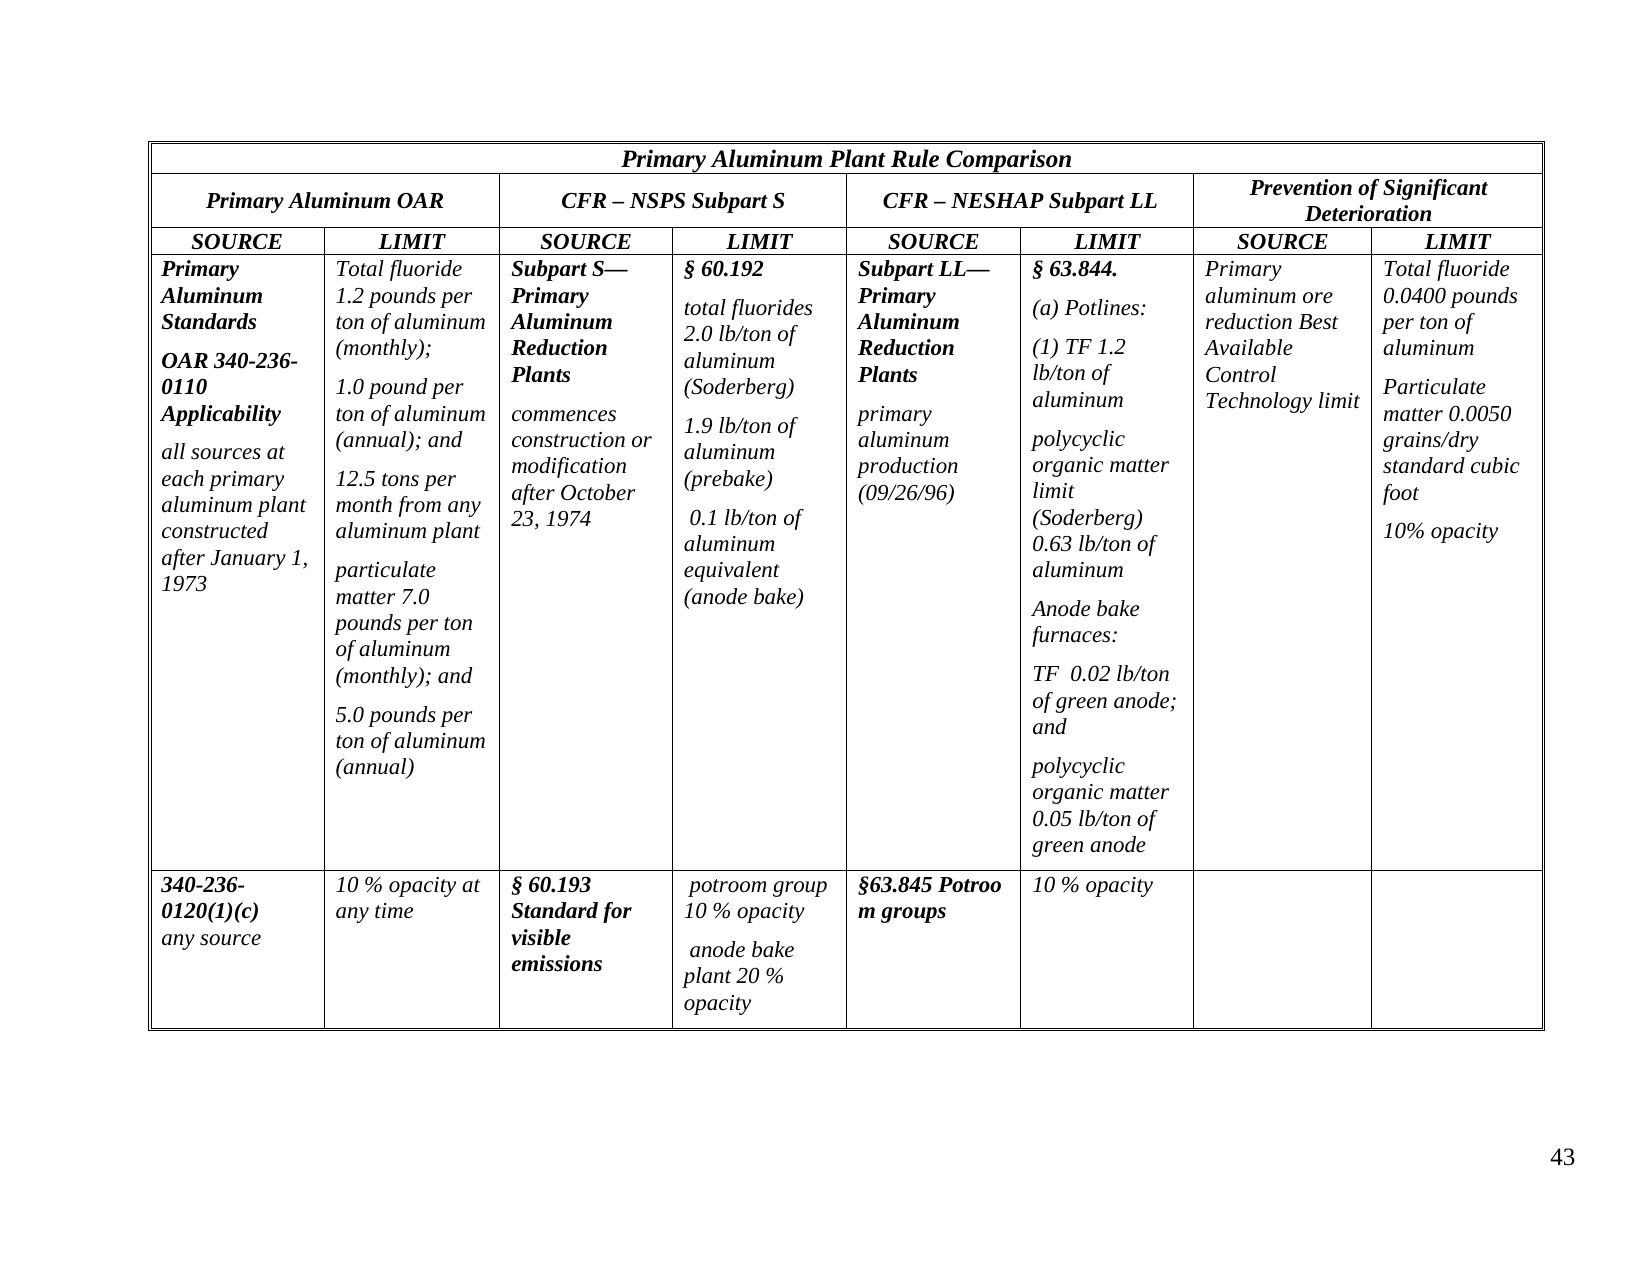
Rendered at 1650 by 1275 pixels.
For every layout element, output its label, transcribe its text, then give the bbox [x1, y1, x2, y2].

table_cell § 63.844. (a) Potlines: (1) TF 1.2 lb/ton of aluminum polycyclic organic matter limit (Soderberg) 0.63 lb/ton of aluminum Anode bake furnaces: TF 0.02 lb/ton of green anode; and polycyclic organic matter 0.05 lb/ton of green anode [1021, 255, 1193, 870]
table_cell SOURCE [1194, 228, 1371, 254]
table_cell § 60.193 Standard for visible emissions [500, 871, 672, 1028]
table_cell Total fluoride 0.0400 pounds per ton of aluminum Particulate matter 0.0050 grains/dry standard cubic foot 10% opacity [1372, 255, 1542, 870]
table_cell Prevention of Significant Deterioration [1194, 174, 1542, 227]
table_cell Primary aluminum ore reduction Best Available Control Technology limit [1194, 255, 1371, 870]
table_cell [1194, 871, 1371, 1028]
table_cell LIMIT [1372, 228, 1542, 254]
table_cell SOURCE [847, 228, 1020, 254]
table_cell 10 % opacity [1021, 871, 1193, 1028]
table_cell Total fluoride 1.2 pounds per ton of aluminum (monthly); 1.0 pound per ton of aluminum (annual); and 12.5 tons per month from any aluminum plant particulate matter 7.0 pounds per ton of aluminum (monthly); and 5.0 pounds per ton of aluminum (annual) [325, 255, 499, 870]
table_cell Subpart LL—Primary Aluminum Reduction Plants primary aluminum production (09/26/96) [847, 255, 1020, 870]
table_cell CFR – NESHAP Subpart LL [847, 174, 1193, 227]
table_cell LIMIT [673, 228, 846, 254]
table_cell Primary Aluminum Standards OAR 340-236-0110 Applicability all sources at each primary aluminum plant constructed after January 1, 1973 [152, 255, 324, 870]
table_cell §63.845 Potroom groups [847, 871, 1020, 1028]
table_cell 340-236-0120(1)(c) any source [152, 871, 324, 1028]
table_cell Primary Aluminum OAR [152, 174, 499, 227]
table_cell [1372, 871, 1542, 1028]
table_cell CFR – NSPS Subpart S [500, 174, 846, 227]
table_cell § 60.192 total fluorides 2.0 lb/ton of aluminum (Soderberg) 1.9 lb/ton of aluminum (prebake) 0.1 lb/ton of aluminum equivalent (anode bake) [673, 255, 846, 870]
table_cell 10 % opacity at any time [325, 871, 499, 1028]
table_cell LIMIT [325, 228, 499, 254]
table_header Primary Aluminum Plant Rule Comparison [152, 144, 1542, 173]
table_cell LIMIT [1021, 228, 1193, 254]
table_cell SOURCE [500, 228, 672, 254]
table_cell SOURCE [152, 228, 324, 254]
table_cell Subpart S—Primary Aluminum Reduction Plants commences construction or modification after October 23, 1974 [500, 255, 672, 870]
table_cell potroom group 10 % opacity anode bake plant 20 % opacity [673, 871, 846, 1028]
